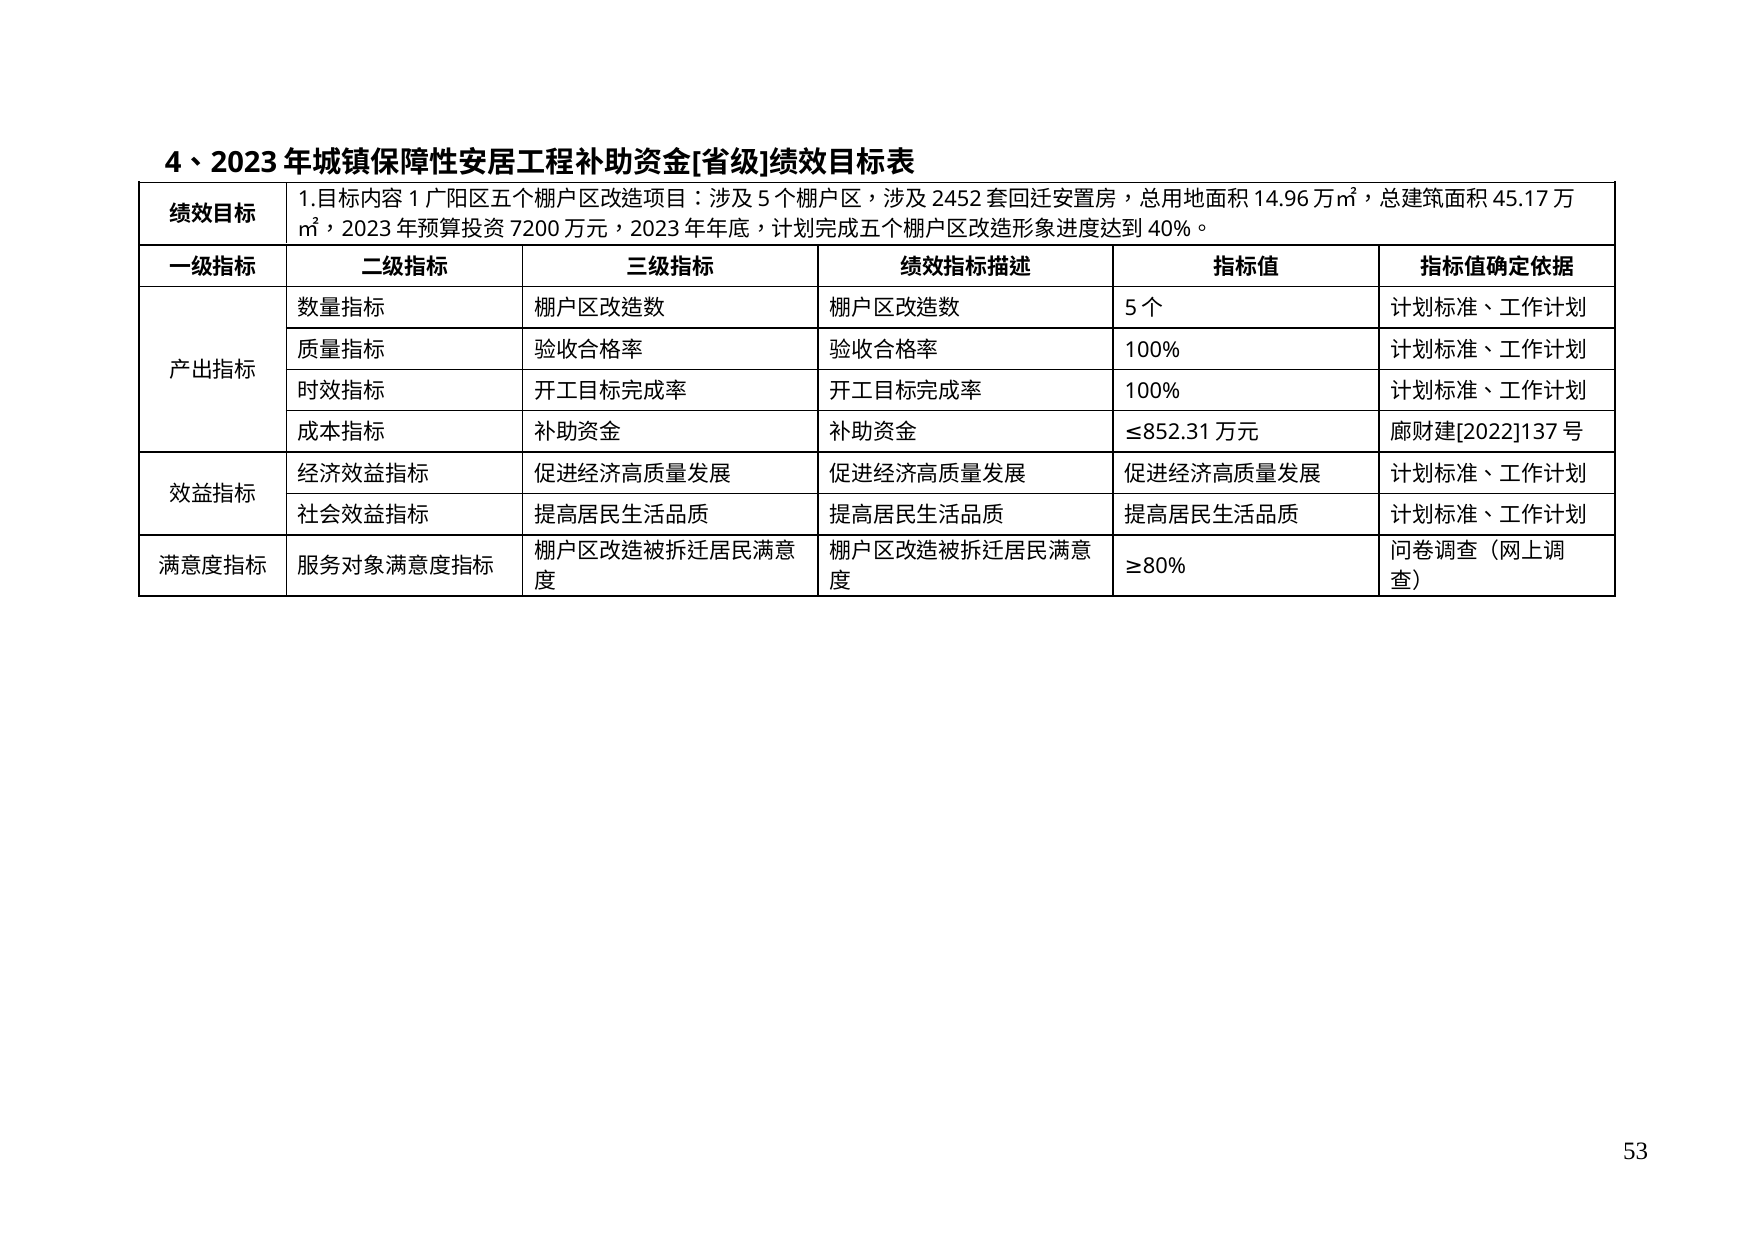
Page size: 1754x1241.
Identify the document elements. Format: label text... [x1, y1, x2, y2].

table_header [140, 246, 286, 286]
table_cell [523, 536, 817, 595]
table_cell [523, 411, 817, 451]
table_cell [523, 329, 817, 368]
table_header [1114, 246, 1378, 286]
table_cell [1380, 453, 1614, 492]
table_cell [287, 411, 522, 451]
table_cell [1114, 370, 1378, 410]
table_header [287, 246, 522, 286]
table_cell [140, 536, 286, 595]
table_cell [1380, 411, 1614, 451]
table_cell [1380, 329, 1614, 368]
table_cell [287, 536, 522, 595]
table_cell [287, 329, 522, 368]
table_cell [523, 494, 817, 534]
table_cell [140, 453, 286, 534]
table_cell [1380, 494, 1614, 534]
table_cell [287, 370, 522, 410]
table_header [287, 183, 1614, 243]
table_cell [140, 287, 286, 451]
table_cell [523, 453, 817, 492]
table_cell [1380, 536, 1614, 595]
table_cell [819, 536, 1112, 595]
text 4、2023年城镇保障性安居工程补助资金[省级]绩效目标表 [106, 142, 1648, 181]
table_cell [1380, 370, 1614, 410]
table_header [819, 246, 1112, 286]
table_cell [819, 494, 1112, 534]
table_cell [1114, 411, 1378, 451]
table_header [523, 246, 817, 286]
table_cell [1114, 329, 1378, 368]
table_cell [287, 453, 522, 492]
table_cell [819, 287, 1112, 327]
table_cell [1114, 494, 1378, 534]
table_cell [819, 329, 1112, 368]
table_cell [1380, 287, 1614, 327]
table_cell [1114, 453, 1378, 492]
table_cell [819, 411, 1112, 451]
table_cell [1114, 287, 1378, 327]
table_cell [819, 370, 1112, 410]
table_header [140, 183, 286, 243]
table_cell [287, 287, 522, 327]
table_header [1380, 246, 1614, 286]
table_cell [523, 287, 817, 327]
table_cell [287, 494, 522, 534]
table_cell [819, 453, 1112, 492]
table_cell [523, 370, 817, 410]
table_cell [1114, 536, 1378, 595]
